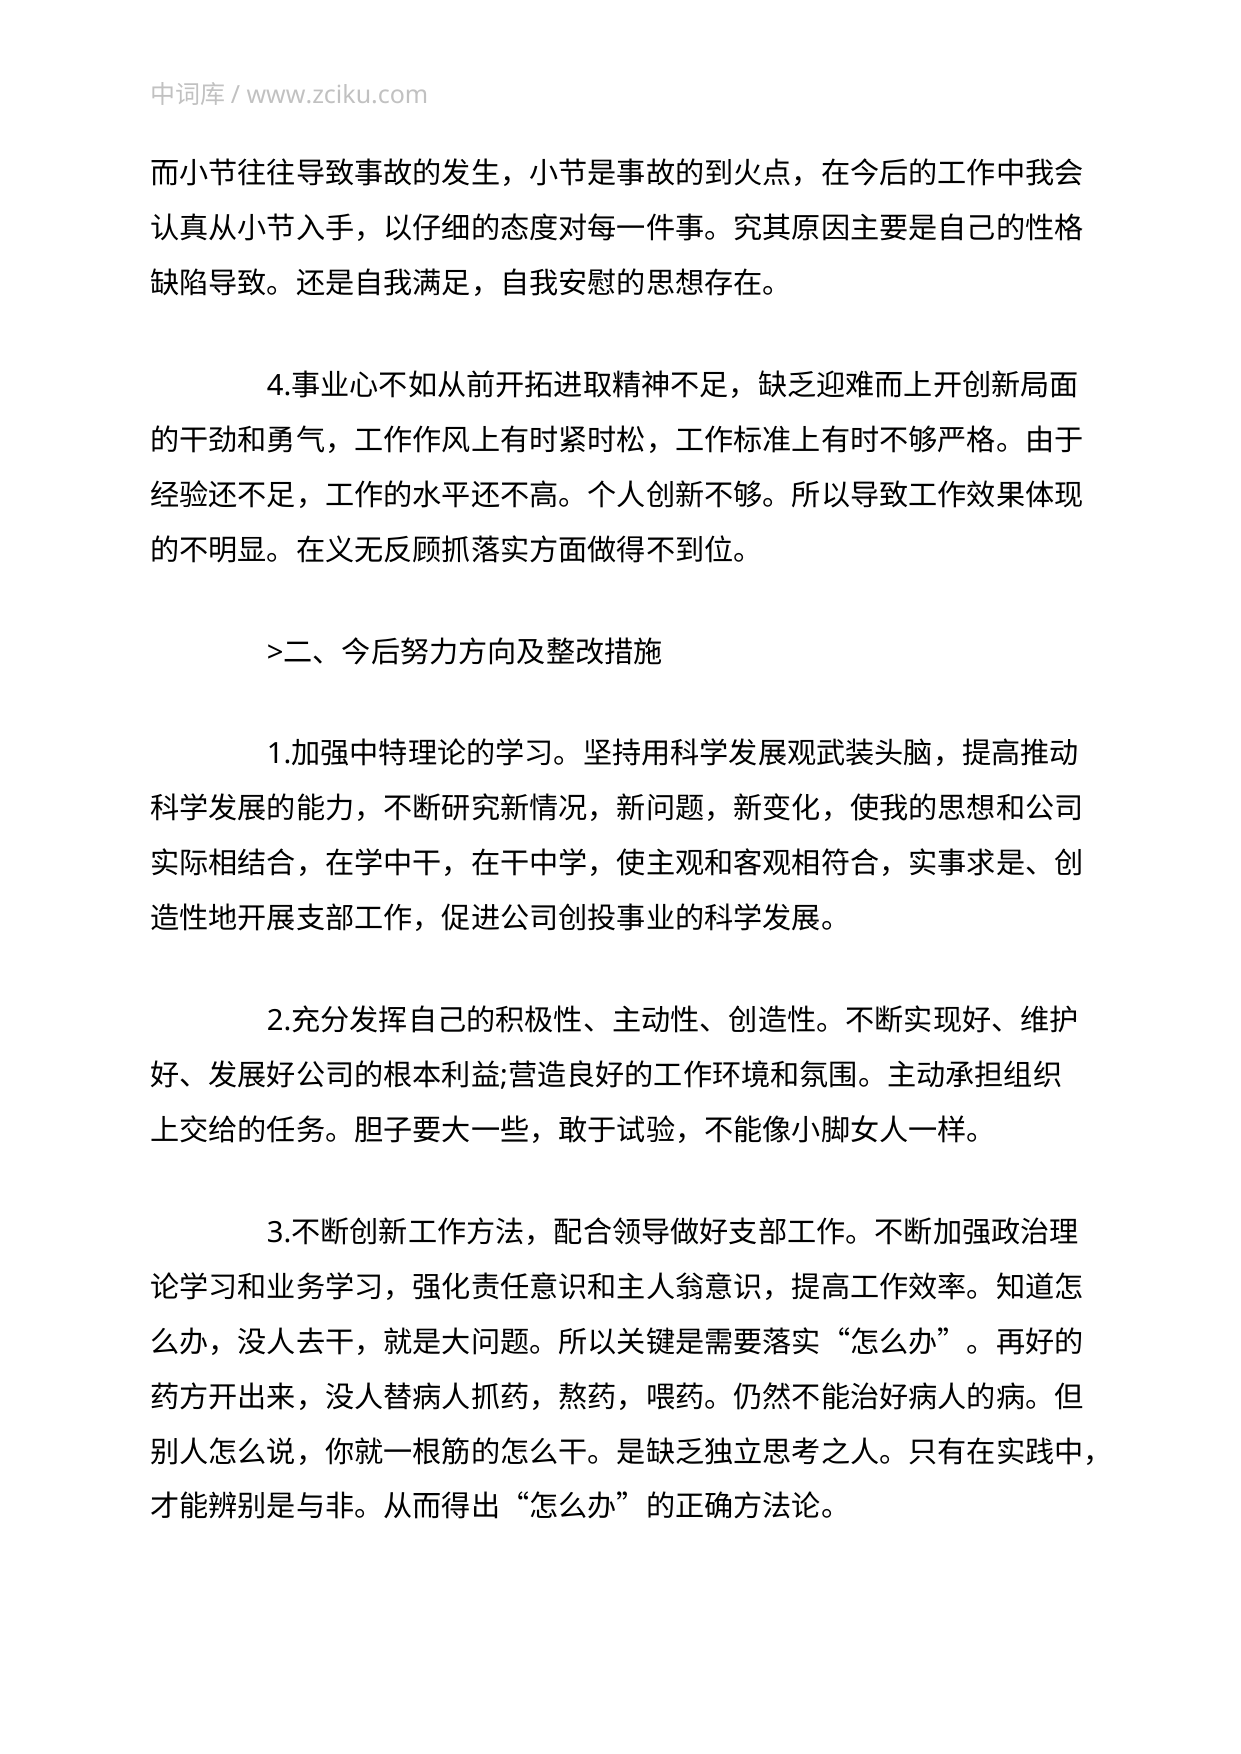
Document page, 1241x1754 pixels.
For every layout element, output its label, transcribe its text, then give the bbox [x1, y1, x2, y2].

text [150, 150, 1090, 302]
text 2.充分发挥自己的积极性、主动性、创造性。不断实现好、维护好、发展好公司的根本利益;营造良好的工作环境和氛围。主动承担组织上交给的任务。胆子要大一些，敢于试验，不能像小脚女人一样。 [150, 997, 1090, 1149]
text 1.加强中特理论的学习。坚持用科学发展观武装头脑，提高推动科学发展的能力，不断研究新情况，新问题，新变化，使我的思想和公司实际相结合，在学中干，在干中学，使主观和客观相符合，实事求是、创造性地开展支部工作，促进公司创投事业的科学发展。 [150, 730, 1090, 937]
text 3.不断创新工作方法，配合领导做好支部工作。不断加强政治理论学习和业务学习，强化责任意识和主人翁意识，提高工作效率。知道怎么办，没人去干，就是大问题。所以关键是需要落实“怎么办”。再好的药方开出来，没人替病人抓药，熬药，喂药。仍然不能治好病人的病。但别人怎么说，你就一根筋的怎么干。是缺乏独立思考之人。只有在实践中，才能辨别是与非。从而得出“怎么办”的正确方法论。 [150, 1208, 1090, 1525]
text 4.事业心不如从前开拓进取精神不足，缺乏迎难而上开创新局面的干劲和勇气，工作作风上有时紧时松，工作标准上有时不够严格。由于经验还不足，工作的水平还不高。个人创新不够。所以导致工作效果体现的不明显。在义无反顾抓落实方面做得不到位。 [150, 362, 1090, 569]
text >二、今后努力方向及整改措施 [150, 628, 1090, 671]
